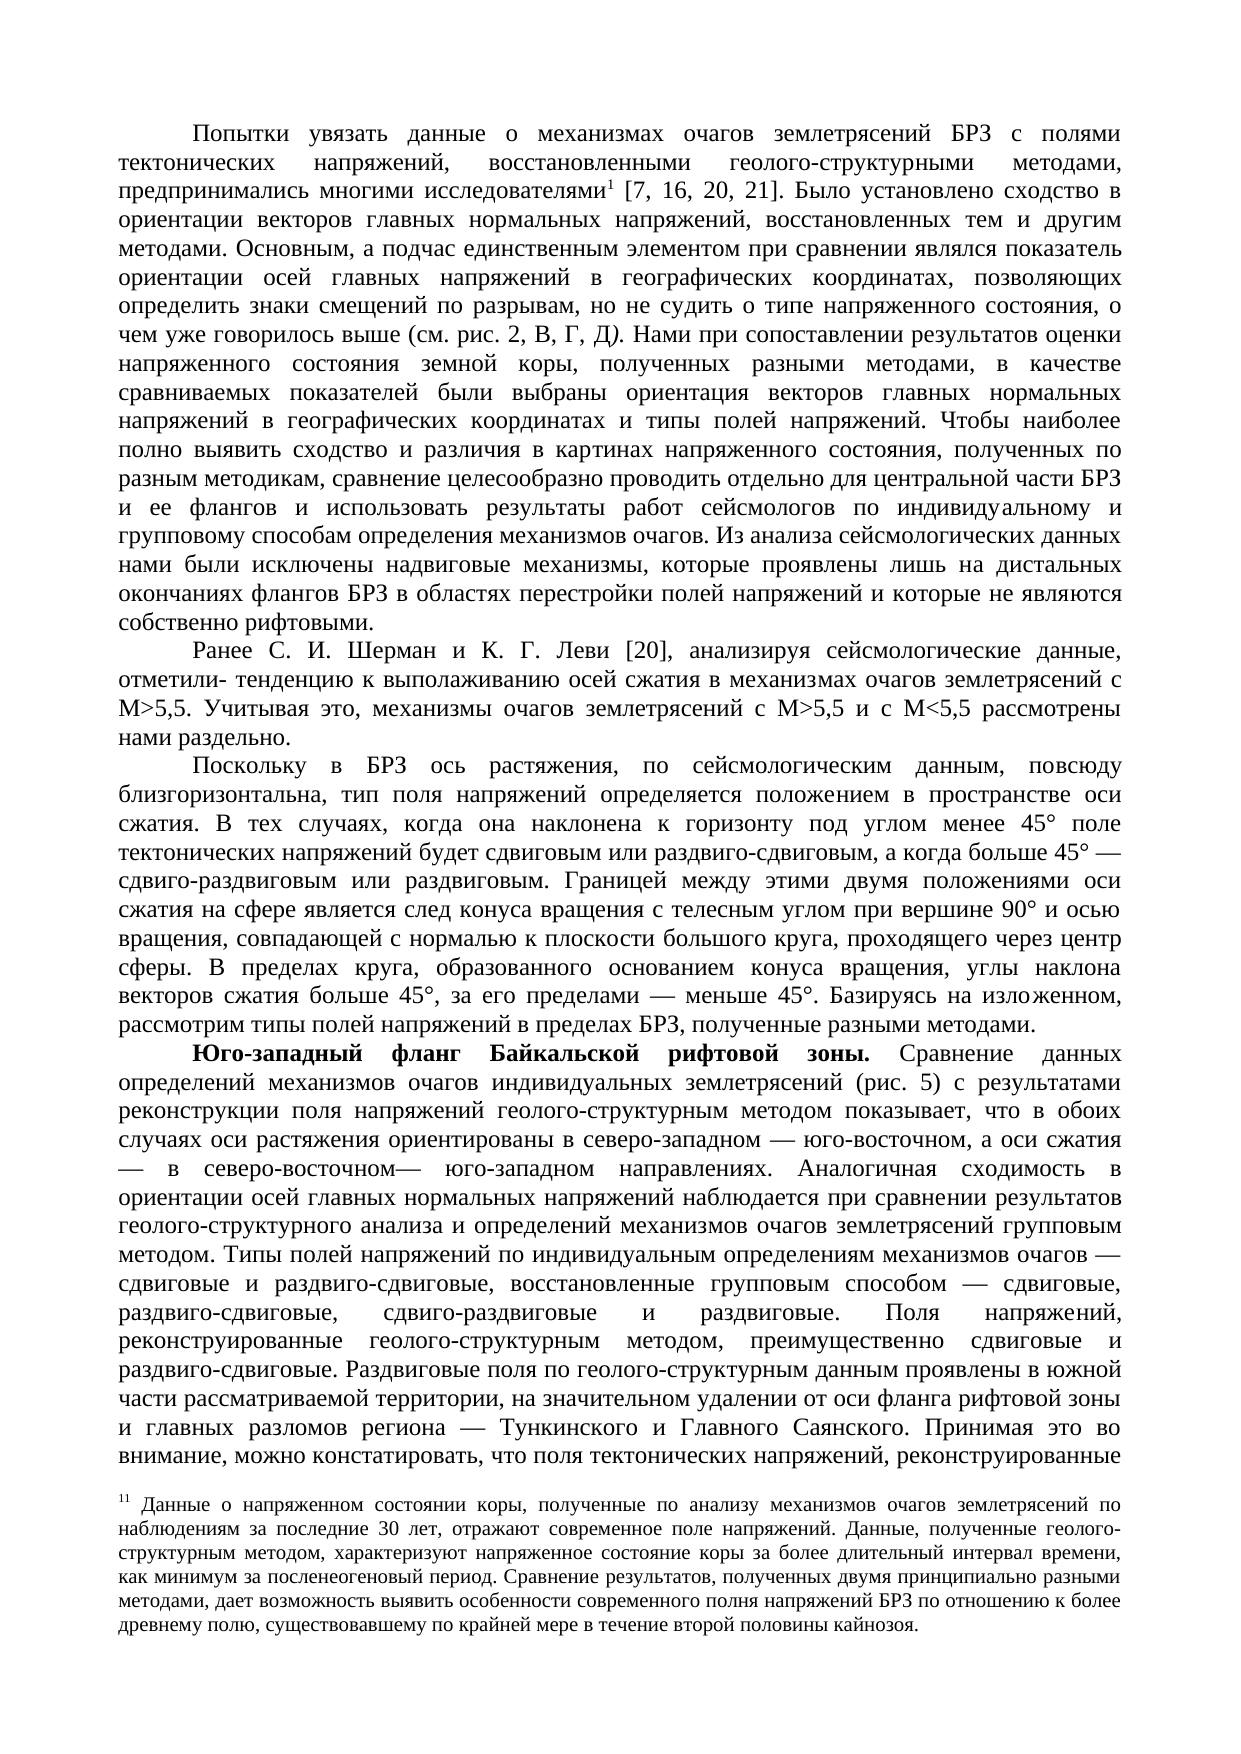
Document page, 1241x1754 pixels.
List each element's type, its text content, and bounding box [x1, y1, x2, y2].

text Поскольку в БРЗ ось растяжения, по сейсмологическим данным, повсюду близгоризонтальна, тип поля напряжений определяется положением в пространстве оси сжатия. В тех случаях, когда она наклонена к горизонту под углом менее 45° поле тектонических напряжений будет сдвиговым или раздвиго-сдвиговым, а когда больше 45° — сдвиго-раздвиговым или раздвиговым. Границей между этими двумя положениями оси сжатия на сфере является след конуса вращения с телесным углом при вершине 90° и осью вращения, совпадающей с нормалью к плоскости большого круга, проходящего через центр сферы. В пределах круга, образованного основанием конуса вращения, углы наклона векторов сжатия больше 45°, за его пределами — меньше 45°. Базируясь на изложенном, рассмотрим типы полей напряжений в пределах БРЗ, полученные разными методами. [118, 751, 1122, 1038]
text Попытки увязать данные о механизмах очагов землетрясений БРЗ с полями тектонических напряжений, восстановленными геолого-структурными методами, предпринимались многими исследователями1 [7, 16, 20, 21]. Было установлено сходство в ориентации векторов главных нормальных напряжений, восстановленных тем и другим методами. Основным, а подчас единственным элементом при сравнении являлся показатель ориентации осей главных напряжений в географических координатах, позволяющих определить знаки смещений по разрывам, но не судить о типе напряженного состояния, о чем уже говорилось выше (см. рис. 2, В, Г, Д). Нами при сопоставлении результатов оценки напряженного состояния земной коры, полученных разными методами, в качестве сравниваемых показателей были выбраны ориентация векторов главных нормальных напряжений в географических координатах и типы полей напряжений. Чтобы наиболее полно выявить сходство и различия в картинах напряженного состояния, полученных по разным методикам, сравнение целесообразно проводить отдельно для центральной части БРЗ и ее флангов и использовать результаты работ сейсмологов по индивидуальному и групповому способам определения механизмов очагов. Из анализа сейсмологических данных нами были исключены надвиговые механизмы, которые проявлены лишь нa дистальных окончаниях флангов БРЗ в областях перестройки полей напряжений и которые не являются собственно рифтовыми. [118, 118, 1122, 636]
text Ранее С. И. Шерман и К. Г. Леви [20], анализируя сейсмологические данные, отметили- тенденцию к выполаживанию осей сжатия в механизмах очагов землетрясений с М>5,5. Учитывая это, механизмы очагов землетрясений с М>5,5 и с М<5,5 рассмотрены нами раздельно. [118, 636, 1122, 751]
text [118, 1038, 1122, 1469]
